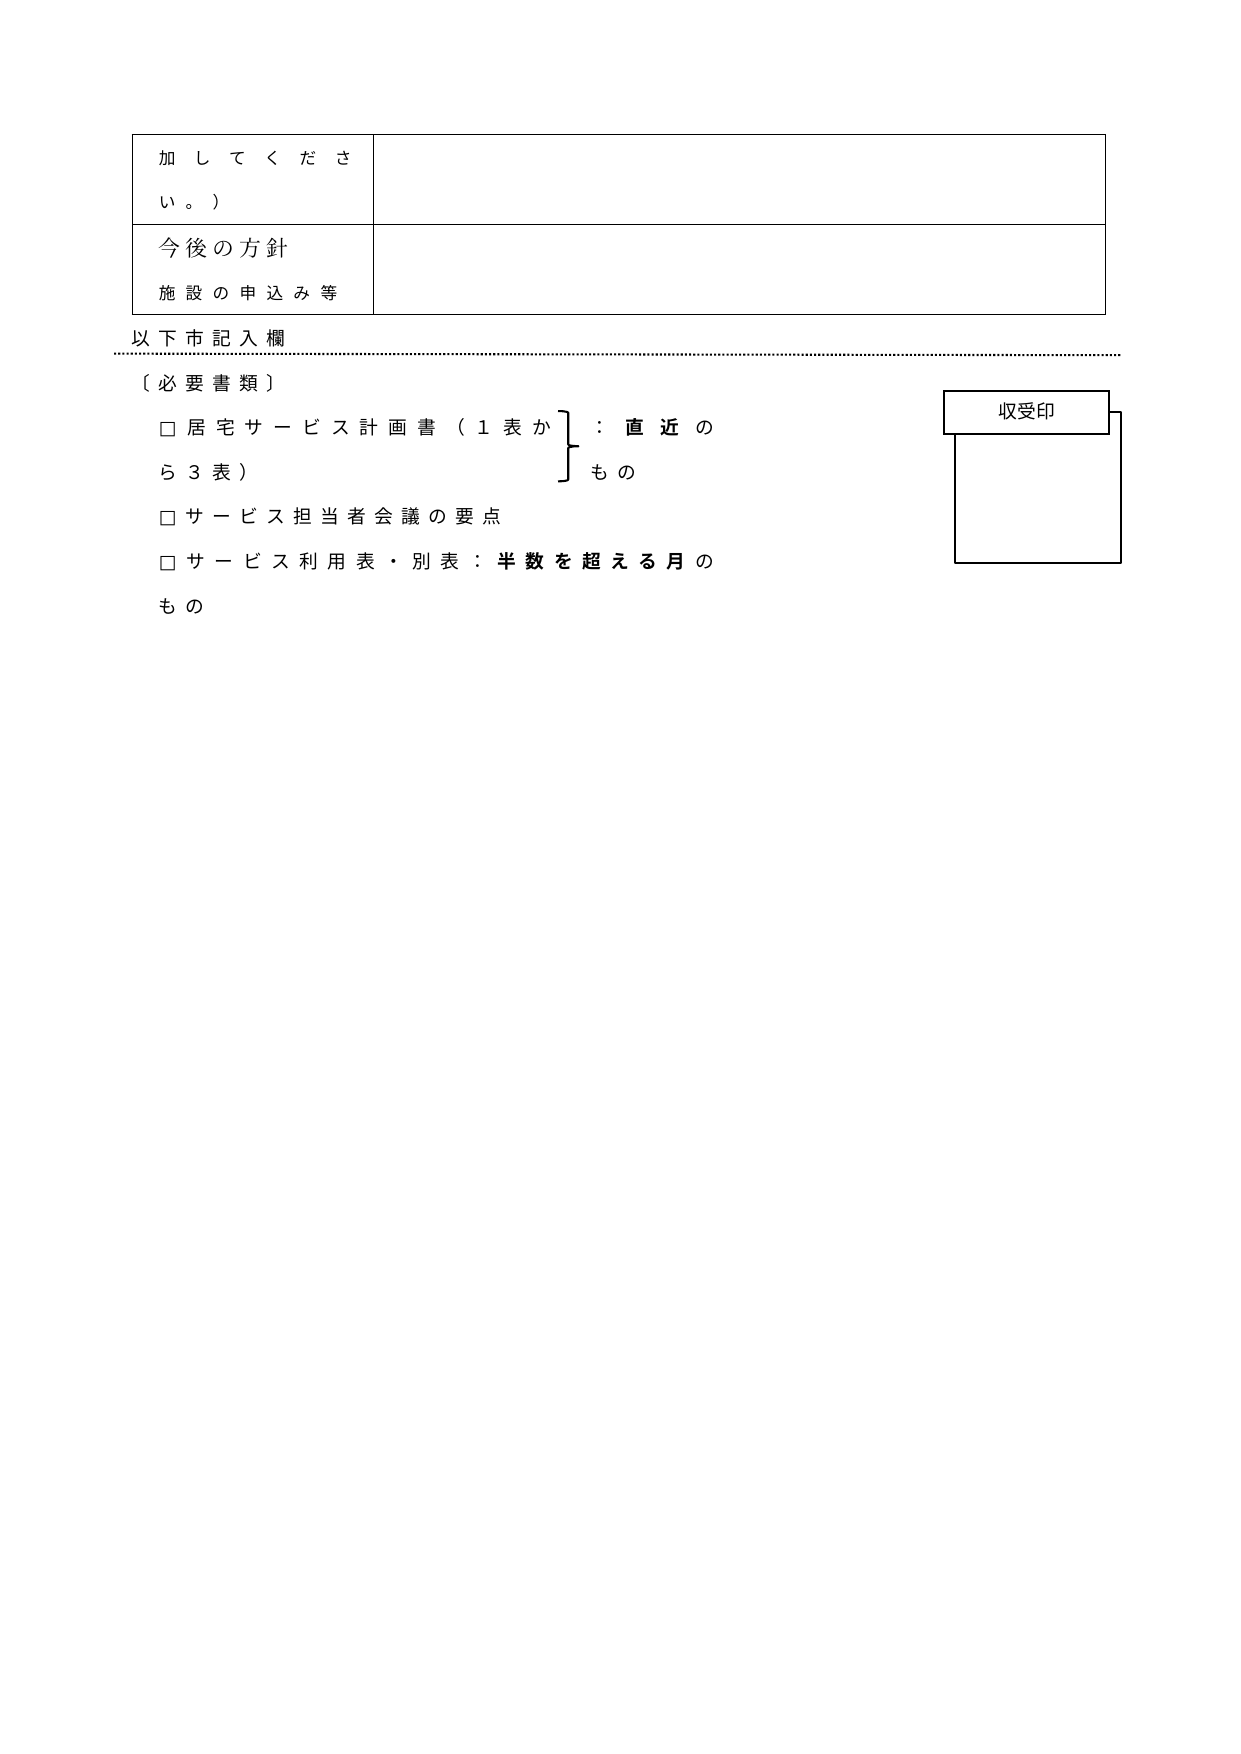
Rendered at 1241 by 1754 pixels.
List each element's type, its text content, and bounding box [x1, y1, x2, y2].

table_cell [374, 135, 1105, 224]
text 以下市記入欄 [131, 315, 1103, 360]
table_header ：直近のもの [571, 404, 733, 538]
table_header □居宅サービス計画書（１表から３表） □サービス担当者会議の要点 [131, 404, 571, 538]
table_cell □サービス利用表・別表：半数を超える月のもの [131, 538, 733, 627]
table_cell 今後の方針 施設の申込み等 [133, 225, 373, 314]
text 〔必要書類〕 [131, 360, 1103, 404]
table_cell [374, 225, 1105, 314]
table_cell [133, 135, 373, 224]
